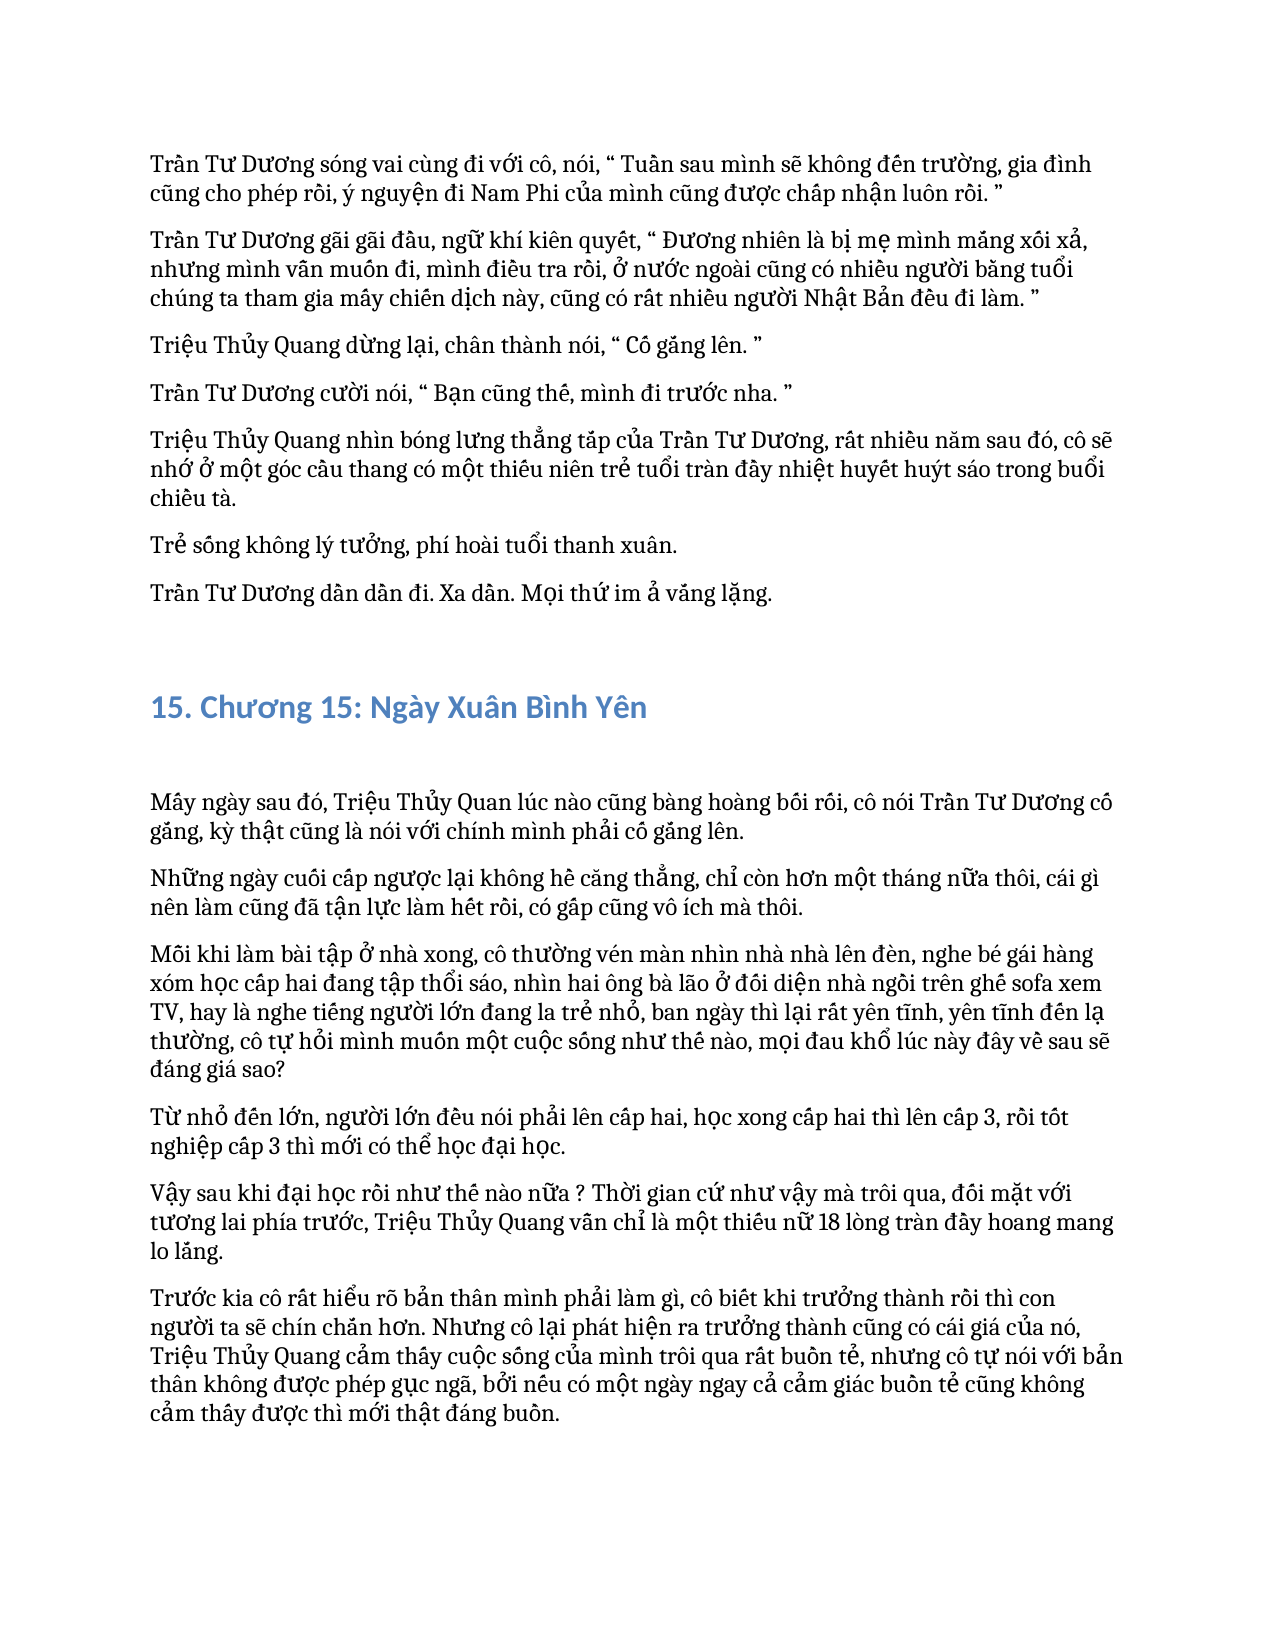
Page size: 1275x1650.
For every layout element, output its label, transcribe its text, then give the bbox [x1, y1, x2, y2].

text Mỗi khi làm bài tập ở nhà xong, cô thường vén màn nhìn nhà nhà lên đèn, nghe bé gái hàng xóm học cấp hai đang tập thổi sáo, nhìn hai ông bà lão ở đối diện nhà ngồi trên ghế sofa xem TV, hay là nghe tiếng người lớn đang la trẻ nhỏ, ban ngày thì lại rất yên tĩnh, yên tĩnh đến lạ thường, cô tự hỏi mình muốn một cuộc sống như thế nào, mọi đau khổ lúc này đây về sau sẽ đáng giá sao? [150, 940, 1125, 1084]
text Triệu Thủy Quang dừng lại, chân thành nói, “ Cố gắng lên. ” [150, 331, 1125, 360]
subtitle 15. Chương 15: Ngày Xuân Bình Yên [150, 686, 1125, 727]
text Trần Tư Dương cười nói, “ Bạn cũng thế, mình đi trước nha. ” [150, 379, 1125, 407]
text Trần Tư Dương sóng vai cùng đi với cô, nói, “ Tuần sau mình sẽ không đến trường, gia đình cũng cho phép rồi, ý nguyện đi Nam Phi của mình cũng được chấp nhận luôn rồi. ” [150, 150, 1125, 207]
text Trước kia cô rất hiểu rõ bản thân mình phải làm gì, cô biết khi trưởng thành rồi thì con người ta sẽ chín chắn hơn. Nhưng cô lại phát hiện ra trưởng thành cũng có cái giá của nó, Triệu Thủy Quang cảm thấy cuộc sống của mình trôi qua rất buồn tẻ, nhưng cô tự nói với bản thân không được phép gục ngã, bởi nếu có một ngày ngay cả cảm giác buồn tẻ cũng không cảm thấy được thì mới thật đáng buồn. [150, 1284, 1125, 1428]
text Vậy sau khi đại học rồi như thế nào nữa ? Thời gian cứ như vậy mà trôi qua, đối mặt với tương lai phía trước, Triệu Thủy Quang vẫn chỉ là một thiếu nữ 18 lòng tràn đầy hoang mang lo lắng. [150, 1179, 1125, 1265]
text Trần Tư Dương dần dần đi. Xa dần. Mọi thứ im ả vắng lặng. [150, 579, 1125, 665]
text Từ nhỏ đến lớn, người lớn đều nói phải lên cấp hai, học xong cấp hai thì lên cấp 3, rồi tốt nghiệp cấp 3 thì mới có thể học đại học. [150, 1103, 1125, 1160]
text Trần Tư Dương gãi gãi đầu, ngữ khí kiên quyết, “ Đương nhiên là bị mẹ mình mắng xối xả, nhưng mình vẫn muốn đi, mình điều tra rồi, ở nước ngoài cũng có nhiều người bằng tuổi chúng ta tham gia mấy chiến dịch này, cũng có rất nhiều người Nhật Bản đều đi làm. ” [150, 226, 1125, 312]
text Triệu Thủy Quang nhìn bóng lưng thẳng tắp của Trần Tư Dương, rất nhiều năm sau đó, cô sẽ nhớ ở một góc cầu thang có một thiếu niên trẻ tuổi tràn đầy nhiệt huyết huýt sáo trong buổi chiều tà. [150, 426, 1125, 512]
text Những ngày cuối cấp ngược lại không hề căng thẳng, chỉ còn hơn một tháng nữa thôi, cái gì nên làm cũng đã tận lực làm hết rồi, có gấp cũng vô ích mà thôi. [150, 864, 1125, 922]
text Mấy ngày sau đó, Triệu Thủy Quan lúc nào cũng bàng hoàng bối rối, cô nói Trần Tư Dương cố gắng, kỳ thật cũng là nói với chính mình phải cố gắng lên. [150, 730, 1125, 845]
text Trẻ sống không lý tưởng, phí hoài tuổi thanh xuân. [150, 531, 1125, 560]
